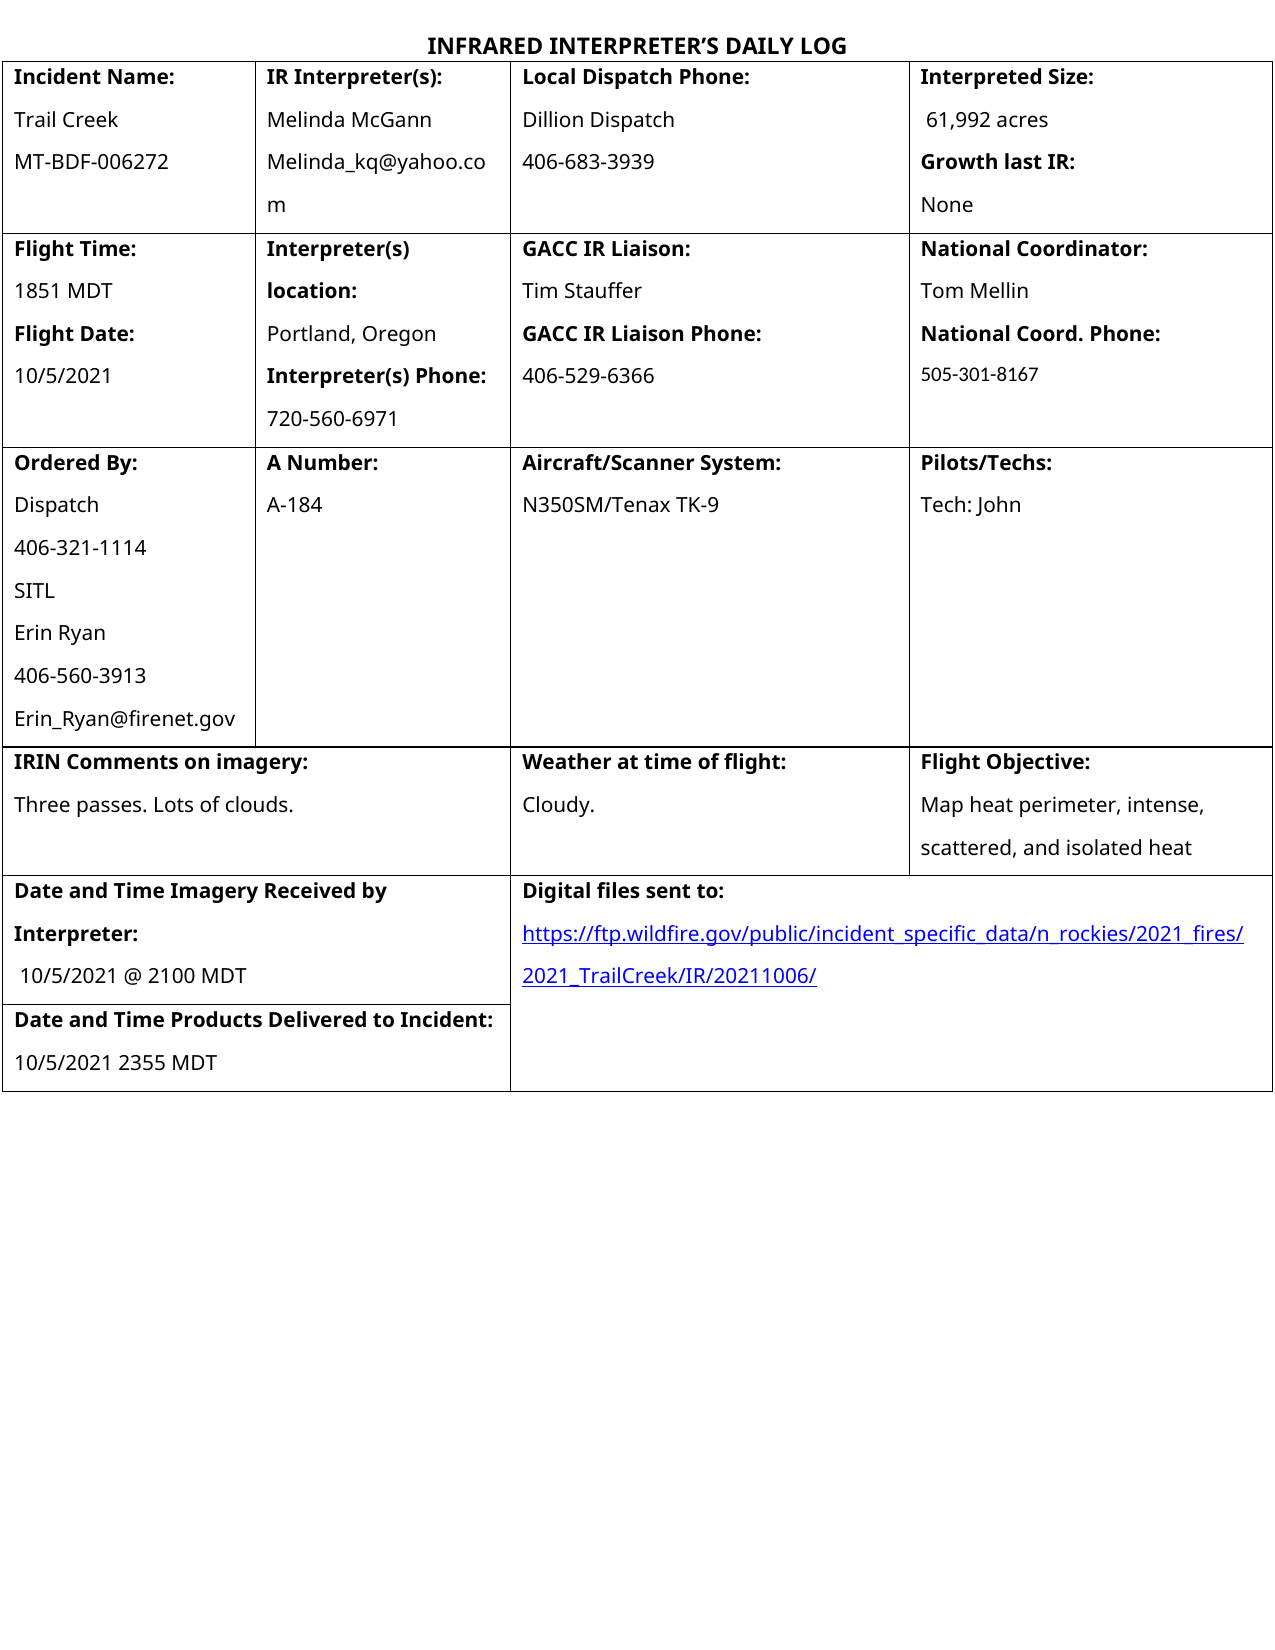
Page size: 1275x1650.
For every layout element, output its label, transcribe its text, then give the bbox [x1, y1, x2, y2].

table_cell Flight Time: 1851 MDT Flight Date: 10/5/2021 [3, 234, 255, 447]
table_header Local Dispatch Phone: Dillion Dispatch 406-683-3939 [511, 62, 909, 233]
table_cell National Coordinator: Tom Mellin National Coord. Phone: 505-301-8167 [910, 234, 1272, 447]
table_cell Ordered By: Dispatch 406-321-1114 SITL Erin Ryan 406-560-3913 Erin_Ryan@firenet.gov [3, 448, 255, 746]
table_cell Date and Time Products Delivered to Incident: 10/5/2021 2355 MDT [3, 1005, 510, 1091]
table_cell Date and Time Imagery Received by Interpreter: 10/5/2021 @ 2100 MDT [3, 876, 510, 1004]
table_cell Aircraft/Scanner System: N350SM/Tenax TK-9 [511, 448, 909, 746]
table_cell IRIN Comments on imagery: Three passes. Lots of clouds. [3, 748, 510, 875]
table_cell GACC IR Liaison: Tim Stauffer GACC IR Liaison Phone: 406-529-6366 [511, 234, 909, 447]
table_cell Digital files sent to: https://ftp.wildfire.gov/public/incident_specific_data/n_rockies/2021_fires/2021_TrailCreek/IR/20211006/ [511, 876, 1272, 1091]
table_cell A Number: A-184 [256, 448, 510, 746]
table_header Incident Name: Trail Creek MT-BDF-006272 [3, 62, 255, 233]
table_cell Weather at time of flight: Cloudy. [511, 748, 909, 875]
table_header IR Interpreter(s): Melinda McGann Melinda_kq@yahoo.com [256, 62, 510, 233]
table_cell Flight Objective: Map heat perimeter, intense, scattered, and isolated heat [910, 748, 1272, 875]
table_header Interpreted Size: 61,992 acres Growth last IR: None [910, 62, 1272, 233]
table_cell Pilots/Techs: Tech: John [910, 448, 1272, 746]
table_cell Interpreter(s) location: Portland, Oregon Interpreter(s) Phone: 720-560-6971 [256, 234, 510, 447]
